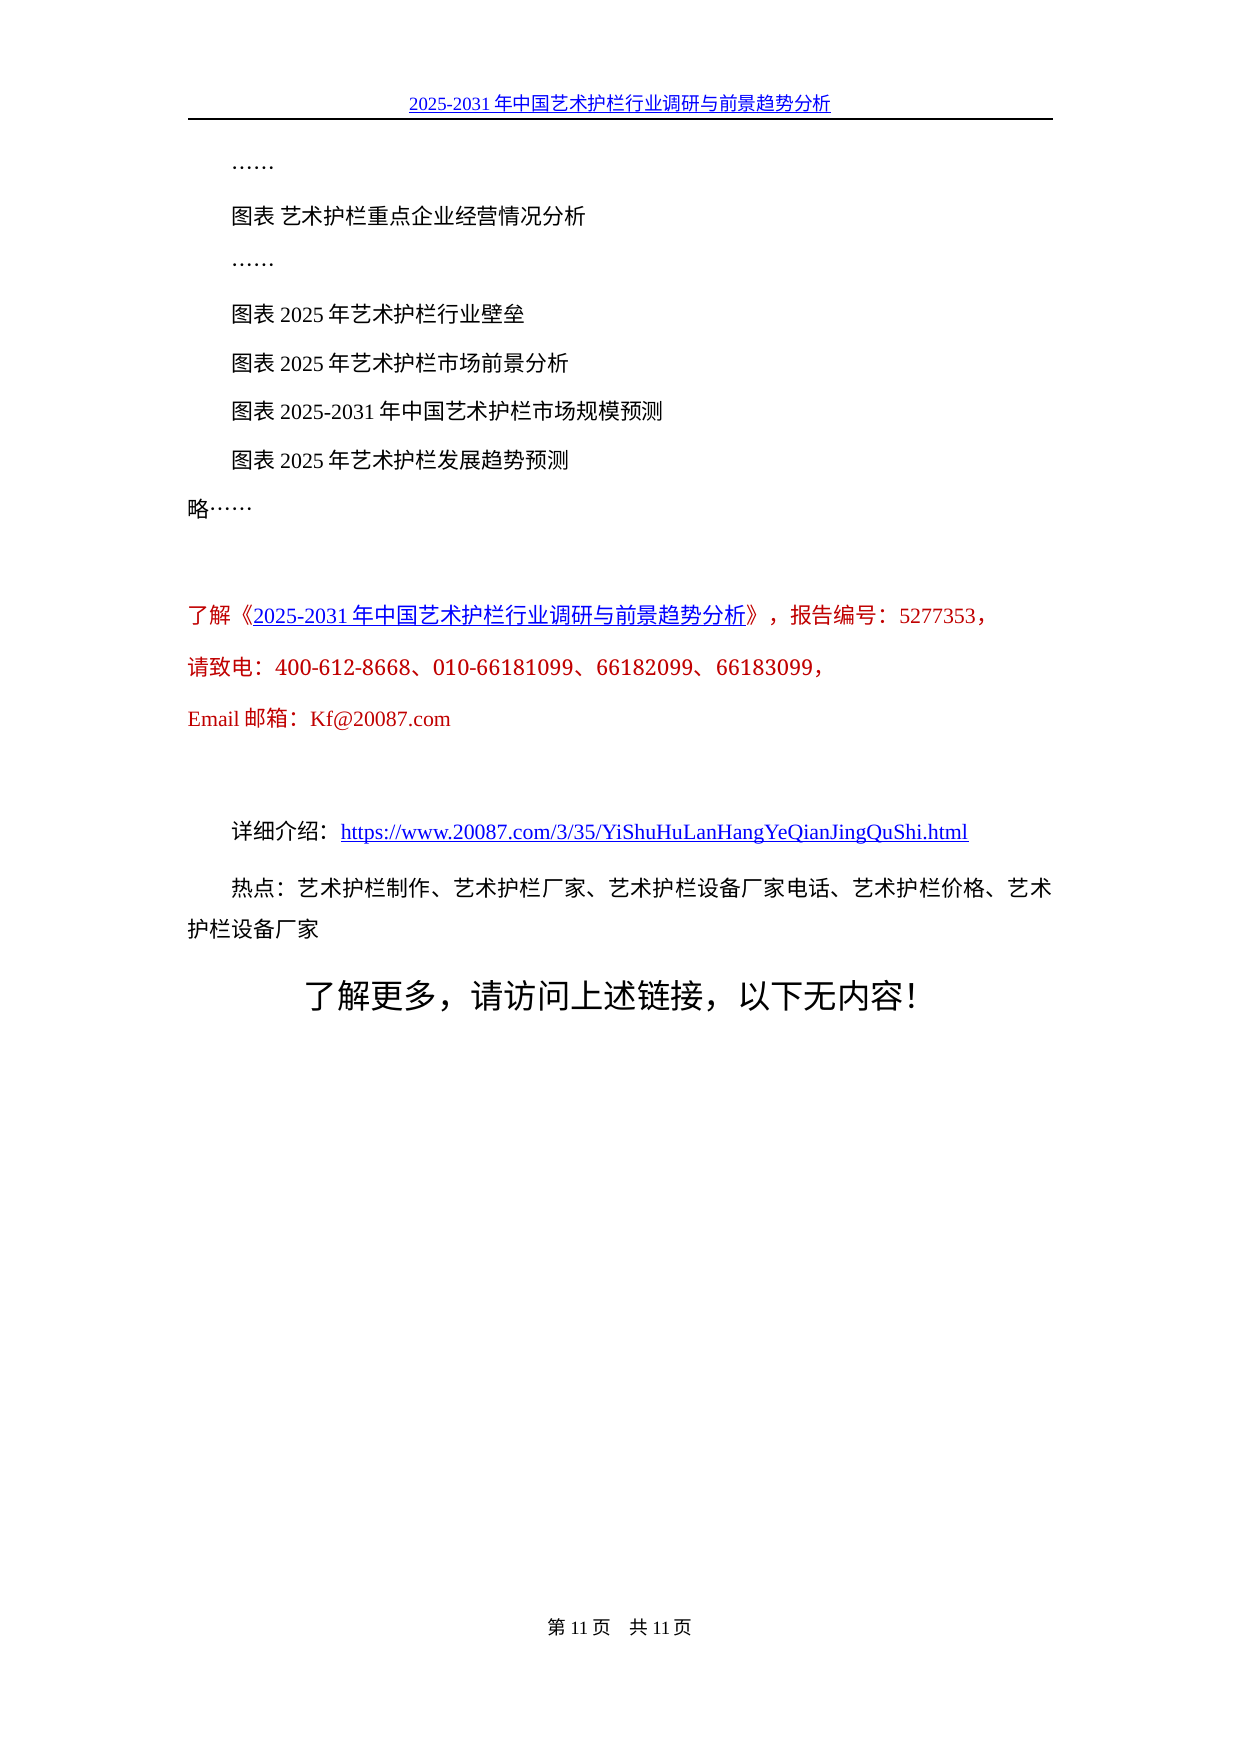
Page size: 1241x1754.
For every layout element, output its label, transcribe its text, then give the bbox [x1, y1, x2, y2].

text 了解《2025-2031年中国艺术护栏行业调研与前景趋势分析》，报告编号：5277353， [187, 598, 1053, 630]
title 了解更多，请访问上述链接，以下无内容！ [187, 961, 1053, 1026]
text Email邮箱：Kf@20087.com [187, 701, 1053, 733]
text 详细介绍：https://www.20087.com/3/35/YiShuHuLanHangYeQianJingQuShi.html [187, 814, 1053, 846]
text 热点：艺术护栏制作、艺术护栏厂家、艺术护栏设备厂家电话、艺术护栏价格、艺术护栏设备厂家 [187, 871, 1053, 944]
text 请致电：400-612-8668、010-66181099、66182099、66183099， [187, 649, 1053, 682]
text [187, 150, 1053, 524]
